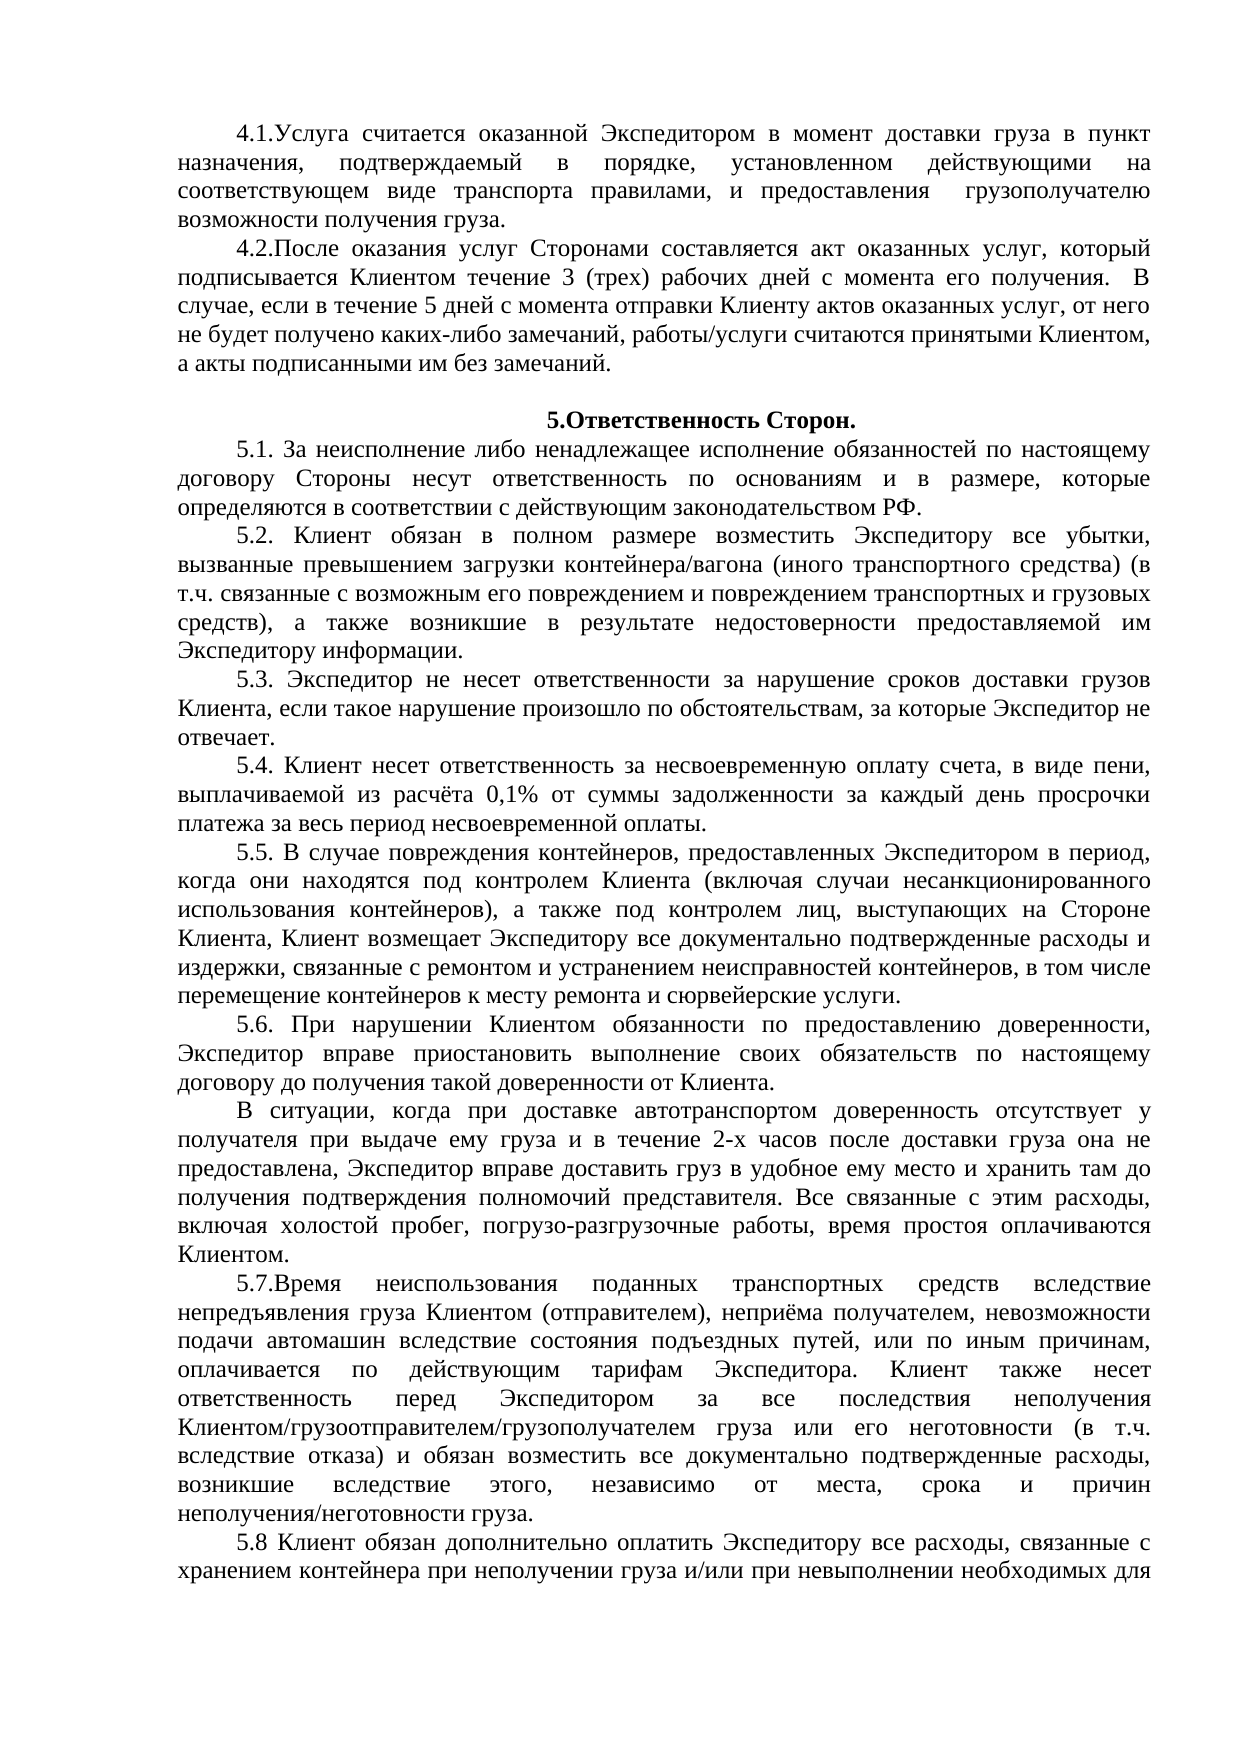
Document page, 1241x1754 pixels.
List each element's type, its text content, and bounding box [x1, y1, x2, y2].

text 5.2. Клиент обязан в полном размере возместить Экспедитору все убытки, вызванные превышением загрузки контейнера/вагона (иного транспортного средства) (в т.ч. связанные с возможным его повреждением и повреждением транспортных и грузовых средств), а также возникшие в результате недостоверности предоставляемой им Экспедитору информации. [177, 521, 1152, 664]
text 5.1. За неисполнение либо ненадлежащее исполнение обязанностей по настоящему договору Стороны несут ответственность по основаниям и в размере, которые определяются в соответствии с действующим законодательством РФ. [177, 434, 1152, 521]
text 5.3. Экспедитор не несет ответственности за нарушение сроков доставки грузов Клиента, если такое нарушение произошло по обстоятельствам, за которые Экспедитор не отвечает. [177, 664, 1152, 751]
text 5.4. Клиент несет ответственность за несвоевременную оплату счета, в виде пени, выплачиваемой из расчёта 0,1% от суммы задолженности за каждый день просрочки платежа за весь период несвоевременной оплаты. [177, 751, 1152, 837]
text 5.Ответственность Сторон. [251, 406, 1152, 434]
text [177, 1527, 1152, 1584]
text 4.1.Услуга считается оказанной Экспедитором в момент доставки груза в пункт назначения, подтверждаемый в порядке, установленном действующими на соответствующем виде транспорта правилами, и предоставления грузополучателю возможности получения груза. [177, 118, 1152, 233]
text В ситуации, когда при доставке автотранспортом доверенность отсутствует у получателя при выдаче ему груза и в течение 2-х часов после доставки груза она не предоставлена, Экспедитор вправе доставить груз в удобное ему место и хранить там до получения подтверждения полномочий представителя. Все связанные с этим расходы, включая холостой пробег, погрузо-разгрузочные работы, время простоя оплачиваются Клиентом. [177, 1096, 1152, 1268]
text 5.7.Время неиспользования поданных транспортных средств вследствие непредъявления груза Клиентом (отправителем), неприёма получателем, невозможности подачи автомашин вследствие состояния подъездных путей, или по иным причинам, оплачивается по действующим тарифам Экспедитора. Клиент также несет ответственность перед Экспедитором за все последствия неполучения Клиентом/грузоотправителем/грузополучателем груза или его неготовности (в т.ч. вследствие отказа) и обязан возместить все документально подтвержденные расходы, возникшие вследствие этого, независимо от места, срока и причин неполучения/неготовности груза. [177, 1268, 1152, 1527]
text 5.5. В случае повреждения контейнеров, предоставленных Экспедитором в период, когда они находятся под контролем Клиента (включая случаи несанкционированного использования контейнеров), а также под контролем лиц, выступающих на Стороне Клиента, Клиент возмещает Экспедитору все документально подтвержденные расходы и издержки, связанные с ремонтом и устранением неисправностей контейнеров, в том числе перемещение контейнеров к месту ремонта и сюрвейерские услуги. [177, 837, 1152, 1009]
text 4.2.После оказания услуг Сторонами составляется акт оказанных услуг, который подписывается Клиентом течение 3 (трех) рабочих дней с момента его получения. В случае, если в течение 5 дней с момента отправки Клиенту актов оказанных услуг, от него не будет получено каких-либо замечаний, работы/услуги считаются принятыми Клиентом, а акты подписанными им без замечаний. [177, 233, 1152, 377]
text 5.6. При нарушении Клиентом обязанности по предоставлению доверенности, Экспедитор вправе приостановить выполнение своих обязательств по настоящему договору до получения такой доверенности от Клиента. [177, 1009, 1152, 1096]
